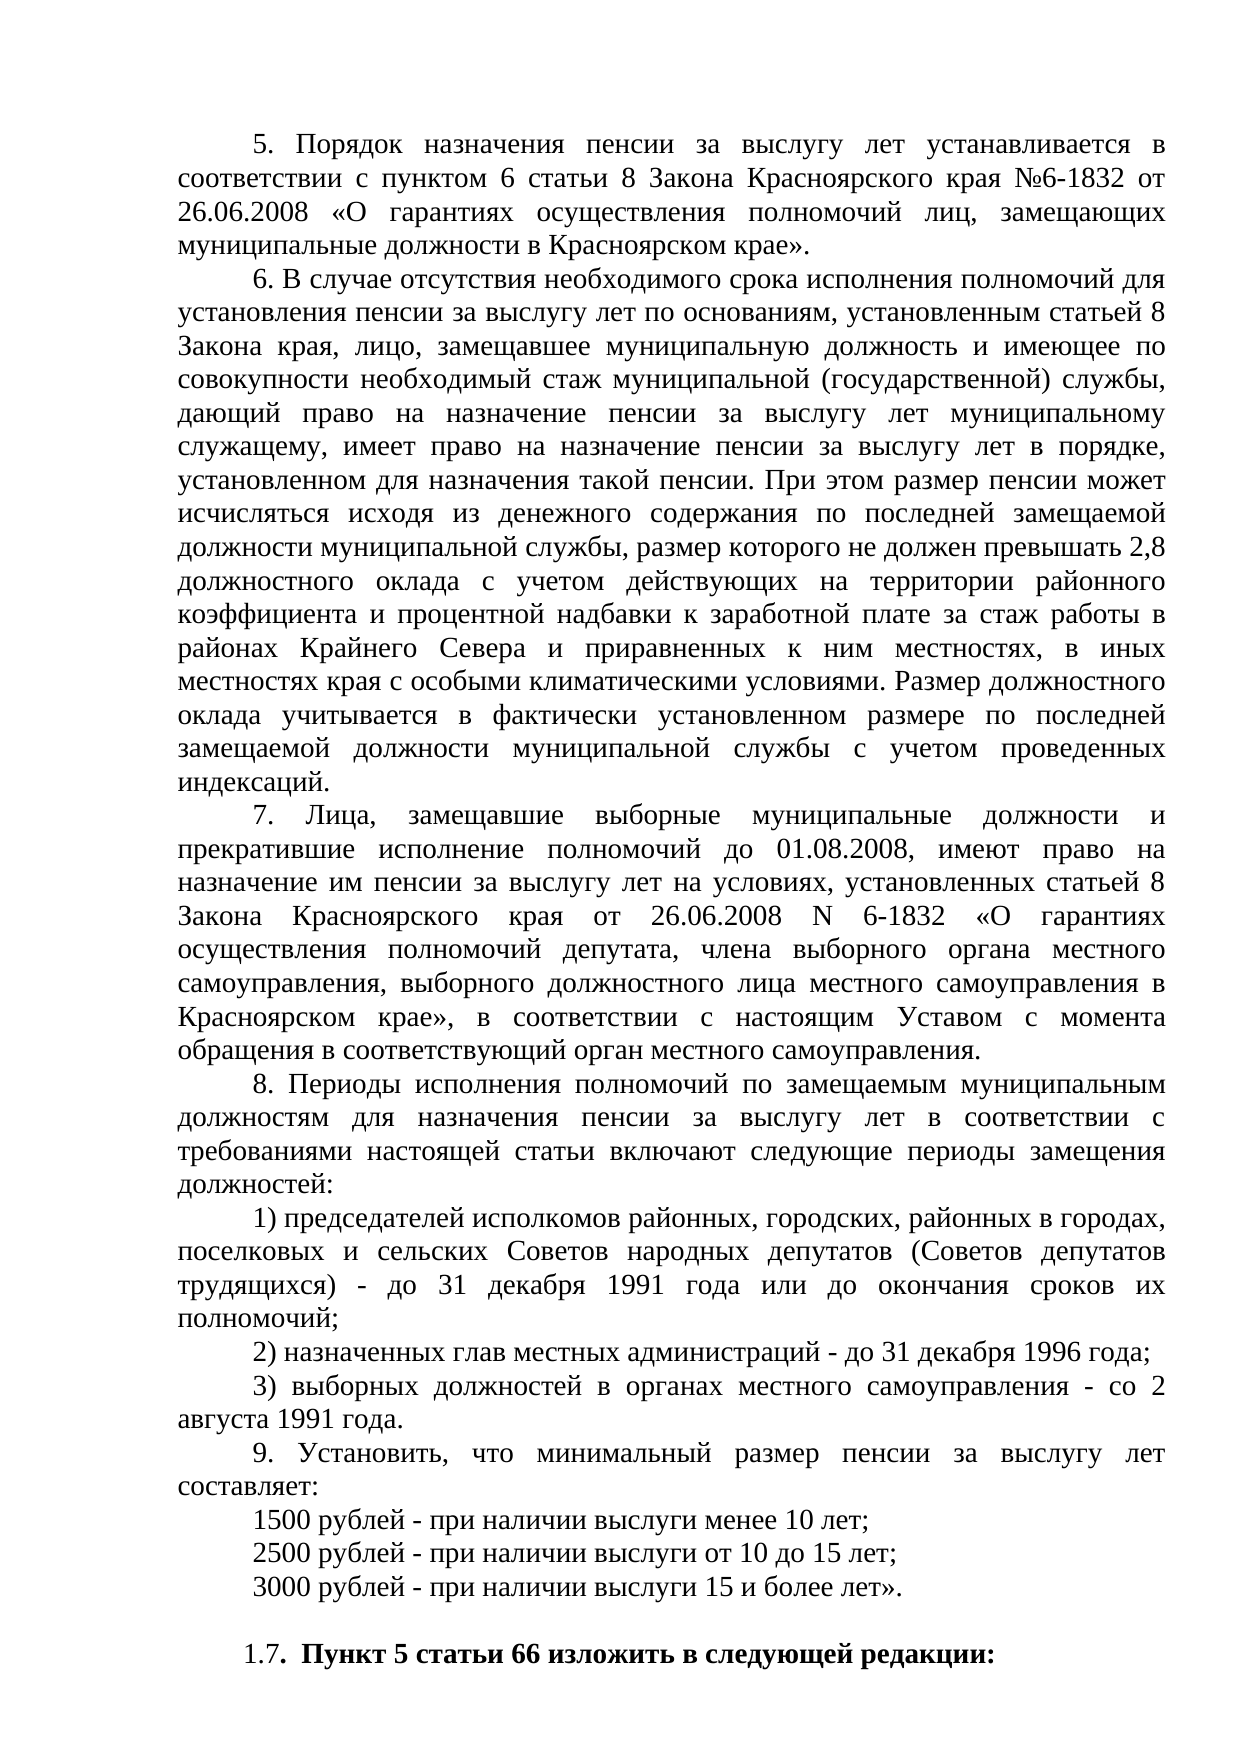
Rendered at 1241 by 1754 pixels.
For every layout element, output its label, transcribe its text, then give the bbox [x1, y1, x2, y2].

text 6. В случае отсутствия необходимого срока исполнения полномочий для установления пенсии за выслугу лет по основаниям, установленным статьей 8 Закона края, лицо, замещавшее муниципальную должность и имеющее по совокупности необходимый стаж муниципальной (государственной) службы, дающий право на назначение пенсии за выслугу лет муниципальному служащему, имеет право на назначение пенсии за выслугу лет в порядке, установленном для назначения такой пенсии. При этом размер пенсии может исчисляться исходя из денежного содержания по последней замещаемой должности муниципальной службы, размер которого не должен превышать 2,8 должностного оклада с учетом действующих на территории районного коэффициента и процентной надбавки к заработной плате за стаж работы в районах Крайнего Севера и приравненных к ним местностях, в иных местностях края с особыми климатическими условиями. Размер должностного оклада учитывается в фактически установленном размере по последней замещаемой должности муниципальной службы с учетом проведенных индексаций. [177, 261, 1167, 797]
text 3000 рублей - при наличии выслуги 15 и более лет». [177, 1569, 1167, 1602]
text 1500 рублей - при наличии выслуги менее 10 лет; [177, 1502, 1167, 1535]
text 8. Периоды исполнения полномочий по замещаемым муниципальным должностям для назначения пенсии за выслугу лет в соответствии с требованиями настоящей статьи включают следующие периоды замещения должностей: [177, 1066, 1167, 1200]
text 1.7. Пункт 5 статьи 66 изложить в следующей редакции: [177, 1636, 1167, 1669]
text 1) председателей исполкомов районных, городских, районных в городах, поселковых и сельских Советов народных депутатов (Советов депутатов трудящихся) - до 31 декабря 1991 года или до окончания сроков их полномочий; [177, 1200, 1167, 1334]
text 2500 рублей - при наличии выслуги от 10 до 15 лет; [177, 1535, 1167, 1569]
text 2) назначенных глав местных администраций - до 31 декабря 1996 года; [177, 1334, 1167, 1368]
text 3) выборных должностей в органах местного самоуправления - со 2 августа 1991 года. [177, 1368, 1167, 1435]
text 9. Установить, что минимальный размер пенсии за выслугу лет составляет: [177, 1435, 1167, 1502]
text 7. Лица, замещавшие выборные муниципальные должности и прекратившие исполнение полномочий до 01.08.2008, имеют право на назначение им пенсии за выслугу лет на условиях, установленных статьей 8 Закона Красноярского края от 26.06.2008 N 6-1832 «О гарантиях осуществления полномочий депутата, члена выборного органа местного самоуправления, выборного должностного лица местного самоуправления в Красноярском крае», в соответствии с настоящим Уставом с момента обращения в соответствующий орган местного самоуправления. [177, 797, 1167, 1066]
text 5. Порядок назначения пенсии за выслугу лет устанавливается в соответствии с пунктом 6 статьи 8 Закона Красноярского края №6-1832 от 26.06.2008 «О гарантиях осуществления полномочий лиц, замещающих муниципальные должности в Красноярском крае». [177, 127, 1167, 261]
